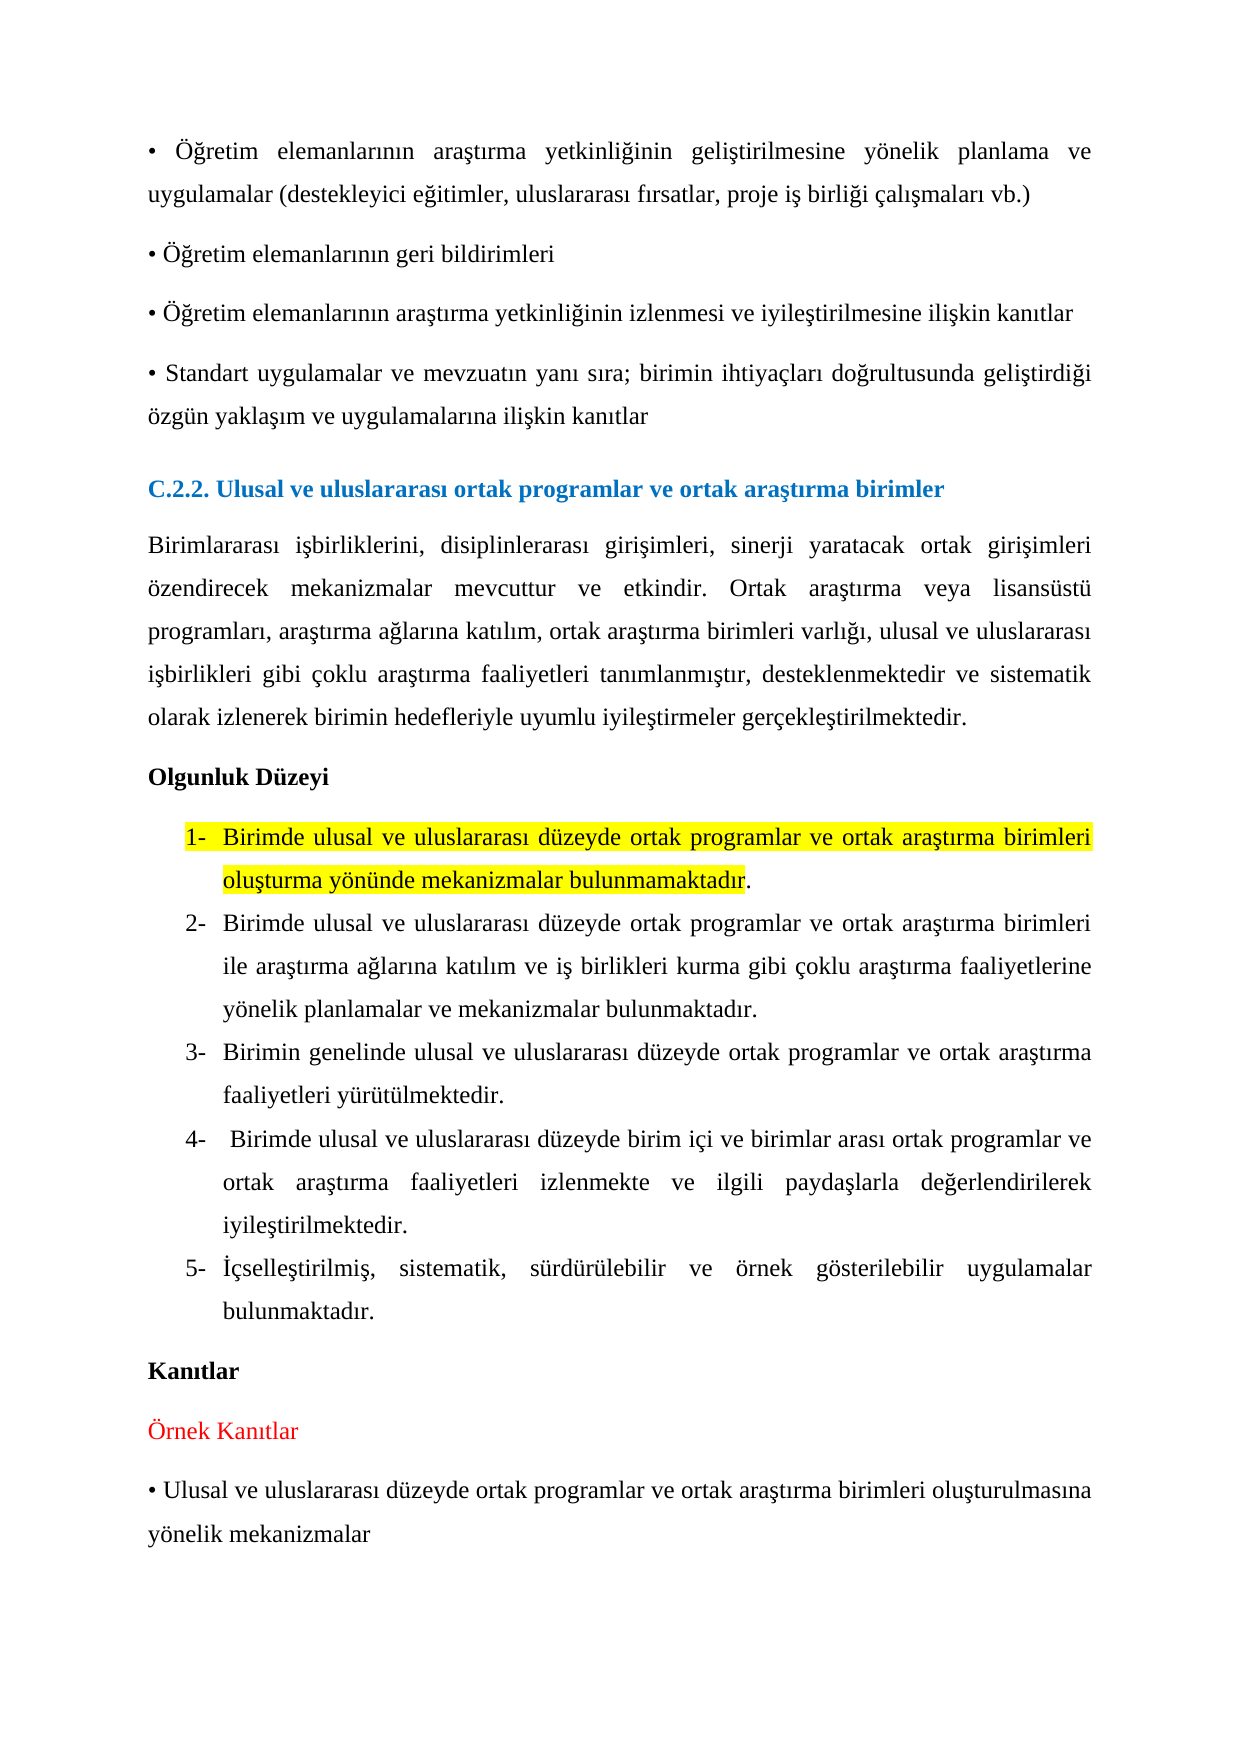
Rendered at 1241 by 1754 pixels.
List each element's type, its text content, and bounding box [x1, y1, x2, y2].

text Birimlararası işbirliklerini, disiplinlerarası girişimleri, sinerji yaratacak ortak girişimleri özendirecek mekanizmalar mevcuttur ve etkindir. Ortak araştırma veya lisansüstü programları, araştırma ağlarına katılım, ortak araştırma birimleri varlığı, ulusal ve uluslararası işbirlikleri gibi çoklu araştırma faaliyetleri tanımlanmıştır, desteklenmektedir ve sistematik olarak izlenerek birimin hedefleriyle uyumlu iyileştirmeler gerçekleştirilmektedir. [148, 530, 1092, 731]
text • Öğretim elemanlarının araştırma yetkinliğinin geliştirilmesine yönelik planlama ve uygulamalar (destekleyici eğitimler, uluslararası fırsatlar, proje iş birliği çalışmaları vb.) [148, 136, 1092, 208]
list İçselleştirilmiş, sistematik, sürdürülebilir ve örnek gösterilebilir uygulamalar bulunmaktadır. [185, 1253, 1092, 1325]
text Kanıtlar [148, 1356, 1092, 1385]
text • Standart uygulamalar ve mevzuatın yanı sıra; birimin ihtiyaçları doğrultusunda geliştirdiği özgün yaklaşım ve uygulamalarına ilişkin kanıtlar [148, 358, 1092, 430]
list Birimde ulusal ve uluslararası düzeyde ortak programlar ve ortak araştırma birimleri ile araştırma ağlarına katılım ve iş birlikleri kurma gibi çoklu araştırma faaliyetlerine yönelik planlamalar ve mekanizmalar bulunmaktadır. [185, 908, 1092, 1023]
list Birimin genelinde ulusal ve uluslararası düzeyde ortak programlar ve ortak araştırma faaliyetleri yürütülmektedir. [185, 1037, 1092, 1109]
text Olgunluk Düzeyi [148, 762, 1092, 791]
text • Öğretim elemanlarının araştırma yetkinliğinin izlenmesi ve iyileştirilmesine ilişkin kanıtlar [148, 298, 1092, 327]
text Örnek Kanıtlar [148, 1416, 1092, 1444]
text • Öğretim elemanlarının geri bildirimleri [148, 239, 1092, 267]
list Birimde ulusal ve uluslararası düzeyde ortak programlar ve ortak araştırma birimleri oluşturma yönünde mekanizmalar bulunmamaktadır. [185, 851, 1092, 894]
subtitle C.2.2. Ulusal ve uluslararası ortak programlar ve ortak araştırma birimler [148, 474, 1092, 502]
text • Ulusal ve uluslararası düzeyde ortak programlar ve ortak araştırma birimleri oluşturulmasına yönelik mekanizmalar [148, 1476, 1092, 1547]
list Birimde ulusal ve uluslararası düzeyde birim içi ve birimlar arası ortak programlar ve ortak araştırma faaliyetleri izlenmekte ve ilgili paydaşlarla değerlendirilerek iyileştirilmektedir. [185, 1124, 1092, 1239]
